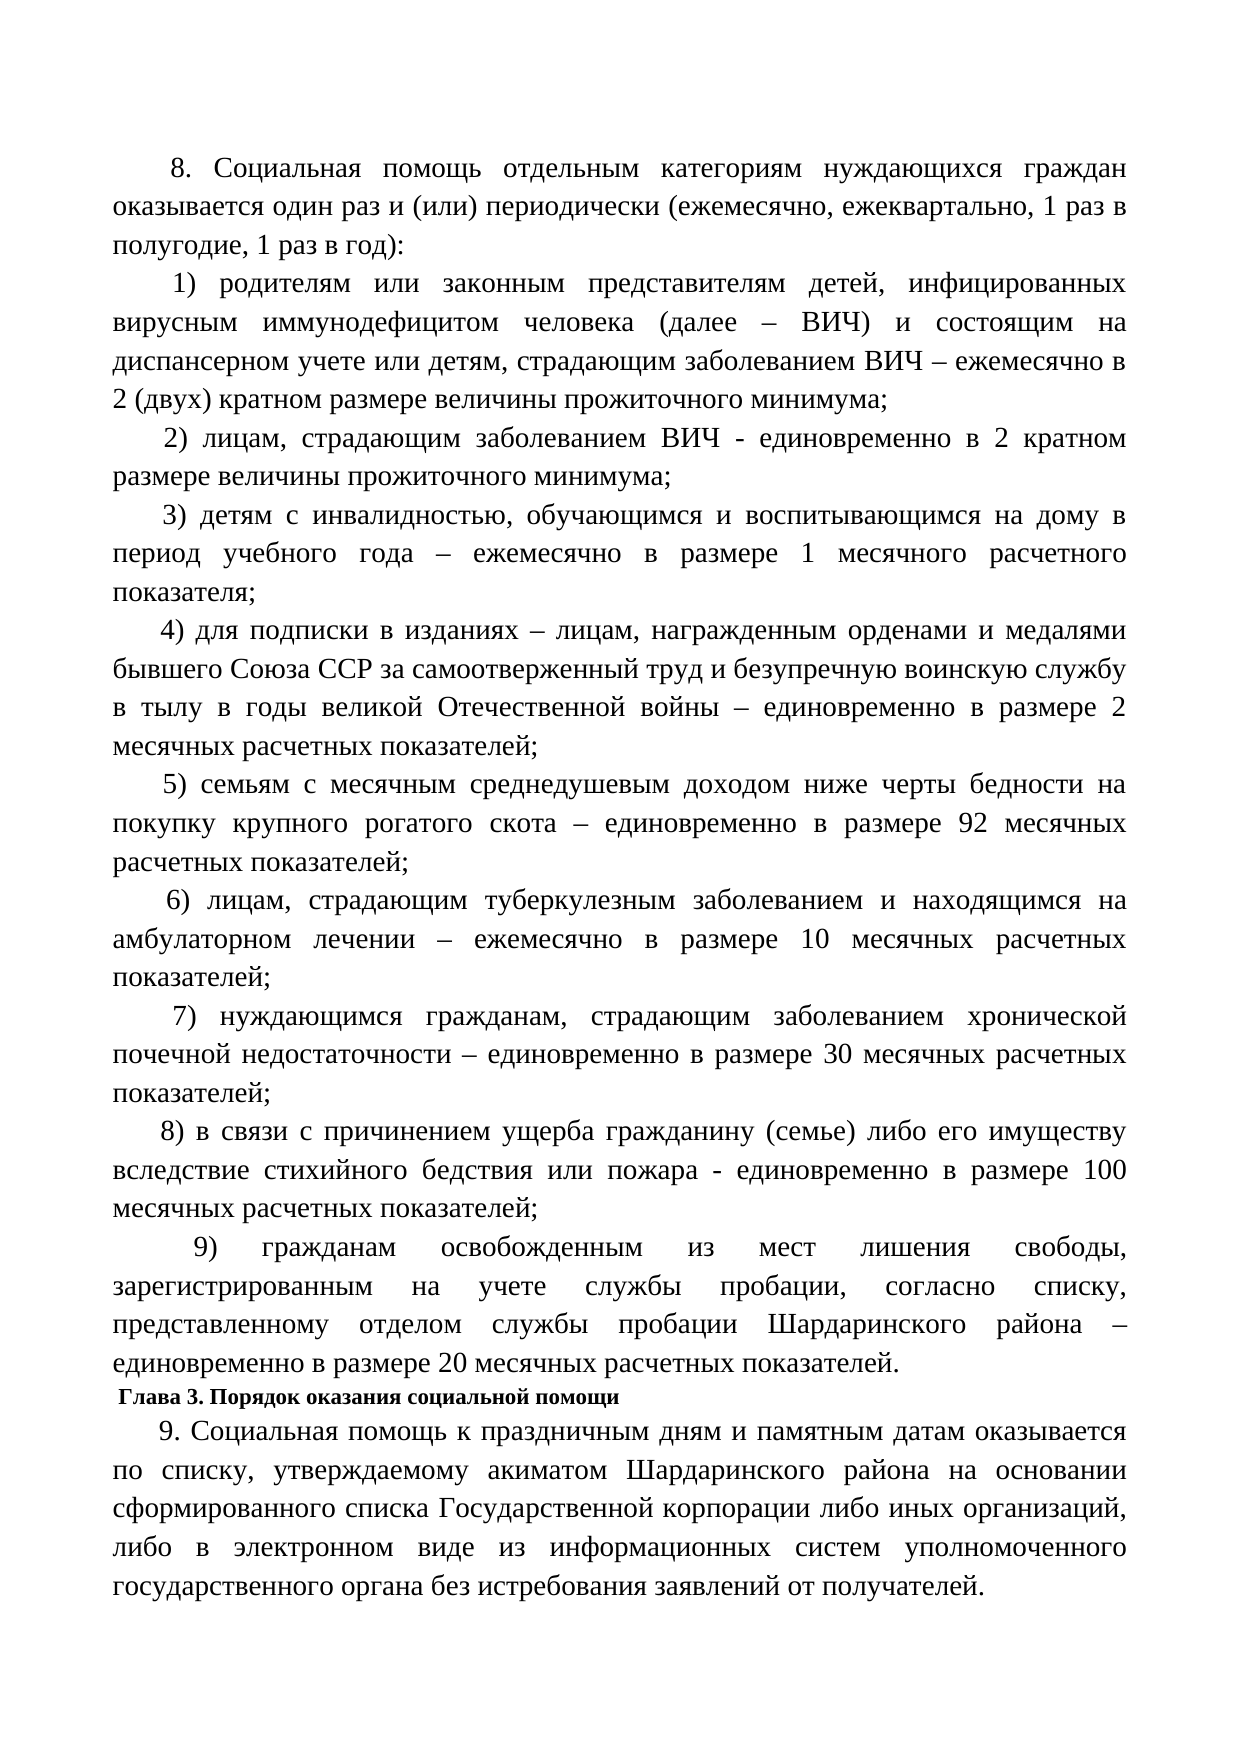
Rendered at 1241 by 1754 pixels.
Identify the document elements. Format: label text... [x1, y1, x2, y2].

text 9. Социальная помощь к праздничным дням и памятным датам оказывается по списку, утверждаемому акиматом Шардаринского района на основании сформированного списка Государственной корпорации либо иных организаций, либо в электронном виде из информационных систем уполномоченного государственного органа без истребования заявлений от получателей. [112, 1413, 1128, 1601]
text 8. Социальная помощь отдельным категориям нуждающихся граждан оказывается один раз и (или) периодически (ежемесячно, ежеквартально, 1 раз в полугодие, 1 раз в год): [112, 150, 1128, 261]
text 4) для подписки в изданиях – лицам, награжденным орденами и медалями бывшего Союза ССР за самоотверженный труд и безупречную воинскую службу в тылу в годы великой Отечественной войны – единовременно в размере 2 месячных расчетных показателей; [112, 612, 1128, 762]
text 3) детям с инвалидностью, обучающимся и воспитывающимся на дому в период учебного года – ежемесячно в размере 1 месячного расчетного показателя; [112, 497, 1128, 607]
text 2) лицам, страдающим заболеванием ВИЧ - единовременно в 2 кратном размере величины прожиточного минимума; [112, 420, 1128, 492]
text 8) в связи с причинением ущерба гражданину (семье) либо его имуществу вследствие стихийного бедствия или пожара - единовременно в размере 100 месячных расчетных показателей; [112, 1113, 1128, 1224]
text 6) лицам, страдающим туберкулезным заболеванием и находящимся на амбулаторном лечении – ежемесячно в размере 10 месячных расчетных показателей; [112, 882, 1128, 993]
text 1) родителям или законным представителям детей, инфицированных вирусным иммунодефицитом человека (далее – ВИЧ) и состоящим на диспансерном учете или детям, страдающим заболеванием ВИЧ – ежемесячно в 2 (двух) кратном размере величины прожиточного минимума; [112, 266, 1128, 415]
text 7) нуждающимся гражданам, страдающим заболеванием хронической почечной недостаточности – единовременно в размере 30 месячных расчетных показателей; [112, 998, 1128, 1108]
text Глава 3. Порядок оказания социальной помощи [112, 1383, 1128, 1410]
text 9) гражданам освобожденным из мест лишения свободы, зарегистрированным на учете службы пробации, согласно списку, представленному отделом службы пробации Шардаринского района – единовременно в размере 20 месячных расчетных показателей. [112, 1229, 1128, 1378]
text 5) семьям с месячным среднедушевым доходом ниже черты бедности на покупку крупного рогатого скота – единовременно в размере 92 месячных расчетных показателей; [112, 767, 1128, 877]
